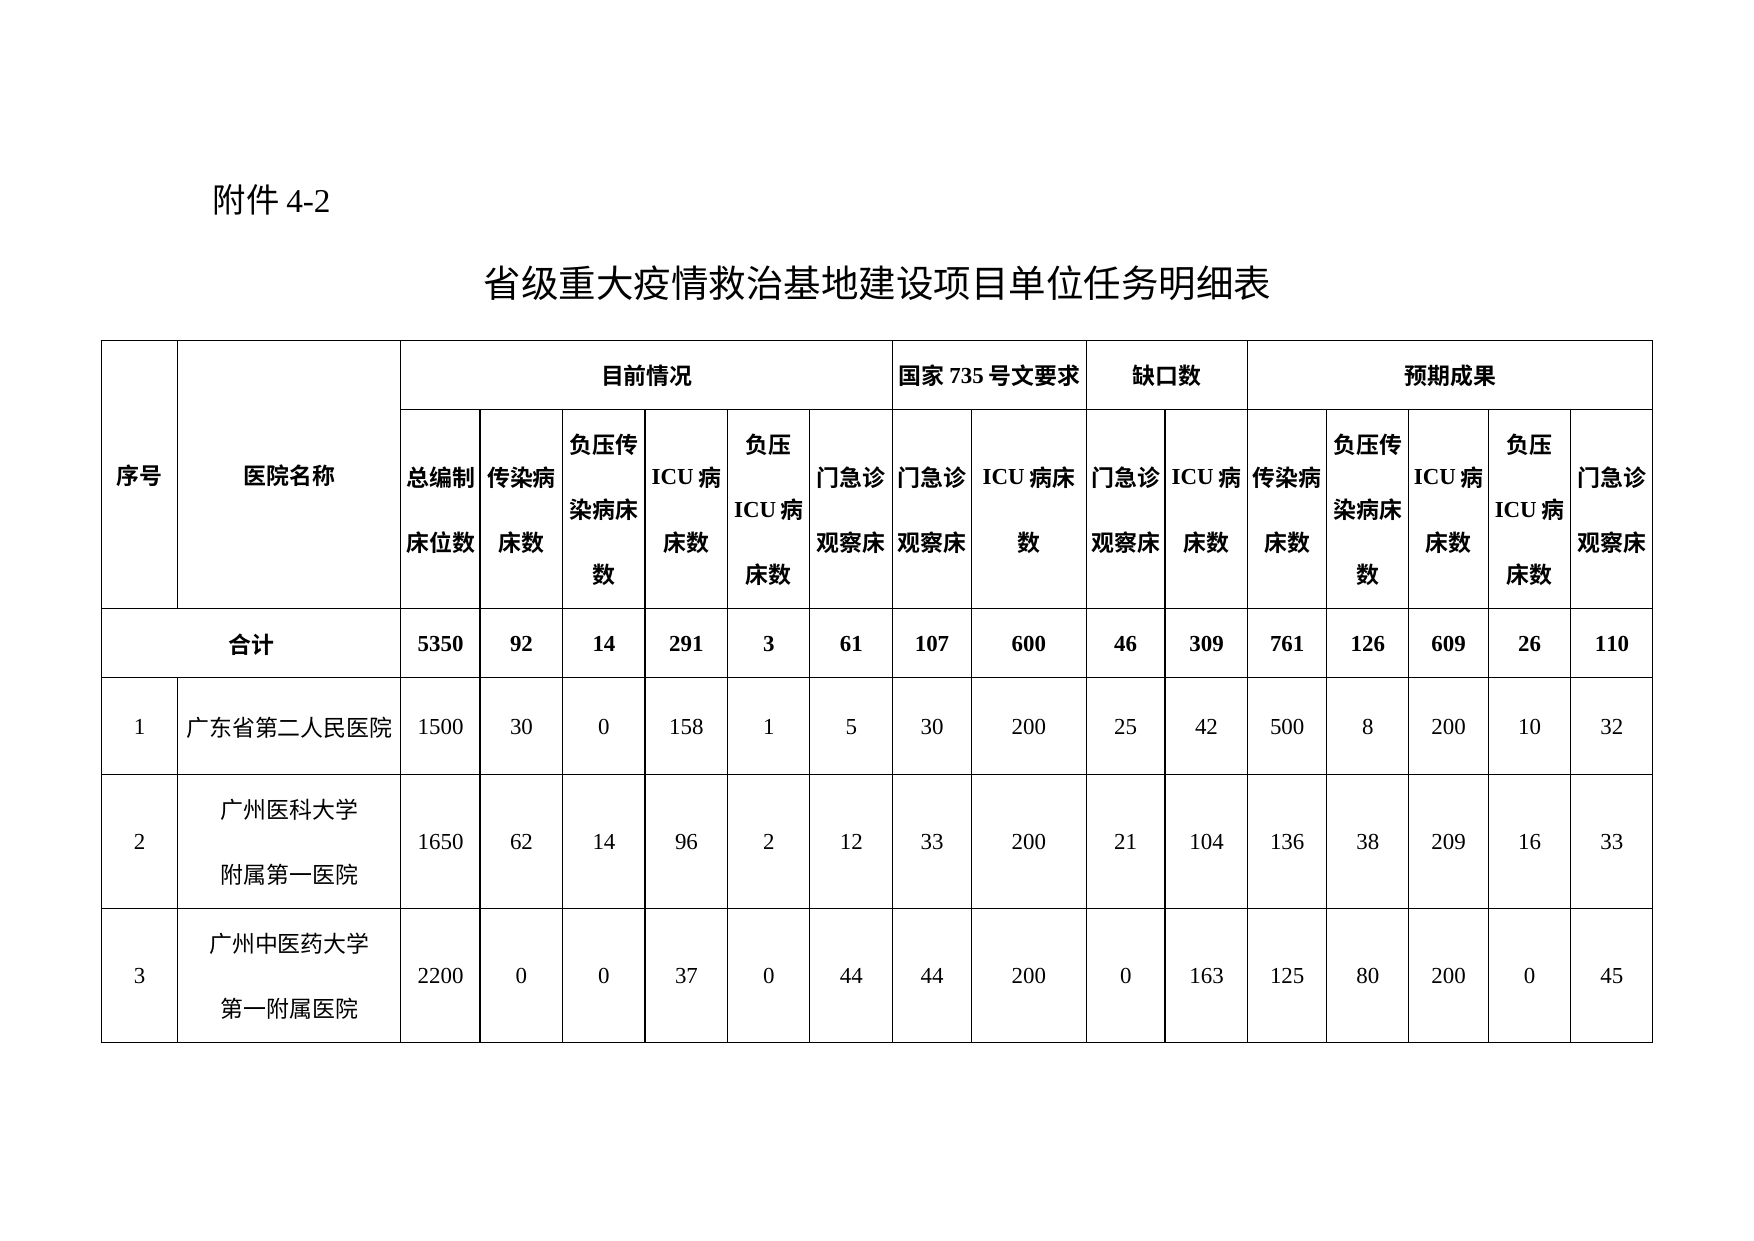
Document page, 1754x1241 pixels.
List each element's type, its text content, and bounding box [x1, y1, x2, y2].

table_cell 1650 [401, 775, 479, 908]
table_cell 92 [481, 609, 562, 677]
table_header 预期成果 [1248, 341, 1652, 409]
table_cell 广州中医药大学 第一附属医院 [178, 909, 400, 1042]
table_cell 3 [102, 909, 177, 1042]
table_cell 30 [893, 678, 971, 774]
table_cell 600 [972, 609, 1086, 677]
table_cell 广东省第二人民医院 [178, 678, 400, 774]
table_cell 25 [1087, 678, 1164, 774]
table_cell 14 [563, 775, 644, 908]
table_cell 0 [1087, 909, 1164, 1042]
table_cell 158 [646, 678, 727, 774]
text 附件4-2 [213, 165, 1541, 230]
table_cell ICU病床数 [646, 410, 727, 608]
table_header 序号 [102, 341, 177, 608]
table_cell 负压ICU病床数 [728, 410, 809, 608]
table_cell 0 [1489, 909, 1570, 1042]
table_cell 45 [1571, 909, 1652, 1042]
table_cell 负压ICU病床数 [1489, 410, 1570, 608]
table_cell 1500 [401, 678, 479, 774]
table_cell ICU病床数 [972, 410, 1086, 608]
table_cell 42 [1166, 678, 1247, 774]
table_cell 0 [563, 678, 644, 774]
table_cell 12 [810, 775, 892, 908]
table_cell 104 [1166, 775, 1247, 908]
table_cell 1 [728, 678, 809, 774]
table_cell 14 [563, 609, 644, 677]
table_cell 负压传染病床数 [563, 410, 644, 608]
table_cell 3 [728, 609, 809, 677]
table_cell 26 [1489, 609, 1570, 677]
table_cell 761 [1248, 609, 1326, 677]
table_cell 107 [893, 609, 971, 677]
table_cell 200 [972, 775, 1086, 908]
table_header 缺口数 [1087, 341, 1247, 409]
table_cell 传染病床数 [1248, 410, 1326, 608]
table_cell 总编制床位数 [401, 410, 479, 608]
table_cell 16 [1489, 775, 1570, 908]
table_cell 5350 [401, 609, 479, 677]
table_cell 32 [1571, 678, 1652, 774]
table_cell 0 [481, 909, 562, 1042]
table_cell 136 [1248, 775, 1326, 908]
table_cell 传染病床数 [481, 410, 562, 608]
table_cell 500 [1248, 678, 1326, 774]
table_cell 200 [972, 678, 1086, 774]
table_cell 125 [1248, 909, 1326, 1042]
table_cell 291 [646, 609, 727, 677]
table_cell 61 [810, 609, 892, 677]
table_cell 21 [1087, 775, 1164, 908]
table_cell 126 [1327, 609, 1408, 677]
table_cell 44 [810, 909, 892, 1042]
table_cell 200 [972, 909, 1086, 1042]
table_cell 10 [1489, 678, 1570, 774]
table_cell 37 [646, 909, 727, 1042]
table_cell 门急诊观察床 [1087, 410, 1164, 608]
table_header 医院名称 [178, 341, 400, 608]
table_cell 62 [481, 775, 562, 908]
table_header 目前情况 [401, 341, 892, 409]
table_cell 33 [1571, 775, 1652, 908]
text 省级重大疫情救治基地建设项目单位任务明细表 [213, 248, 1541, 313]
table_cell 110 [1571, 609, 1652, 677]
table_cell 309 [1166, 609, 1247, 677]
table_cell 1 [102, 678, 177, 774]
table_cell 门急诊观察床 [810, 410, 892, 608]
table_cell 200 [1409, 678, 1488, 774]
table_cell 38 [1327, 775, 1408, 908]
table_cell 0 [563, 909, 644, 1042]
table_cell 5 [810, 678, 892, 774]
table_cell 门急诊观察床 [1571, 410, 1652, 608]
table_cell 负压传染病床数 [1327, 410, 1408, 608]
table_cell 80 [1327, 909, 1408, 1042]
table_cell 46 [1087, 609, 1164, 677]
table_cell 30 [481, 678, 562, 774]
table_cell ICU病床数 [1409, 410, 1488, 608]
table_cell 209 [1409, 775, 1488, 908]
table_cell 2 [728, 775, 809, 908]
table_cell 合计 [102, 609, 400, 677]
table_cell 广州医科大学 附属第一医院 [178, 775, 400, 908]
table_cell 609 [1409, 609, 1488, 677]
table_cell 96 [646, 775, 727, 908]
table_cell 33 [893, 775, 971, 908]
table_cell 8 [1327, 678, 1408, 774]
table_cell 2 [102, 775, 177, 908]
table_cell ICU病床数 [1166, 410, 1247, 608]
table_cell 门急诊观察床 [893, 410, 971, 608]
table_cell 163 [1166, 909, 1247, 1042]
table_header 国家735号文要求 [893, 341, 1086, 409]
table_cell 2200 [401, 909, 479, 1042]
table_cell 44 [893, 909, 971, 1042]
table_cell 0 [728, 909, 809, 1042]
table_cell 200 [1409, 909, 1488, 1042]
